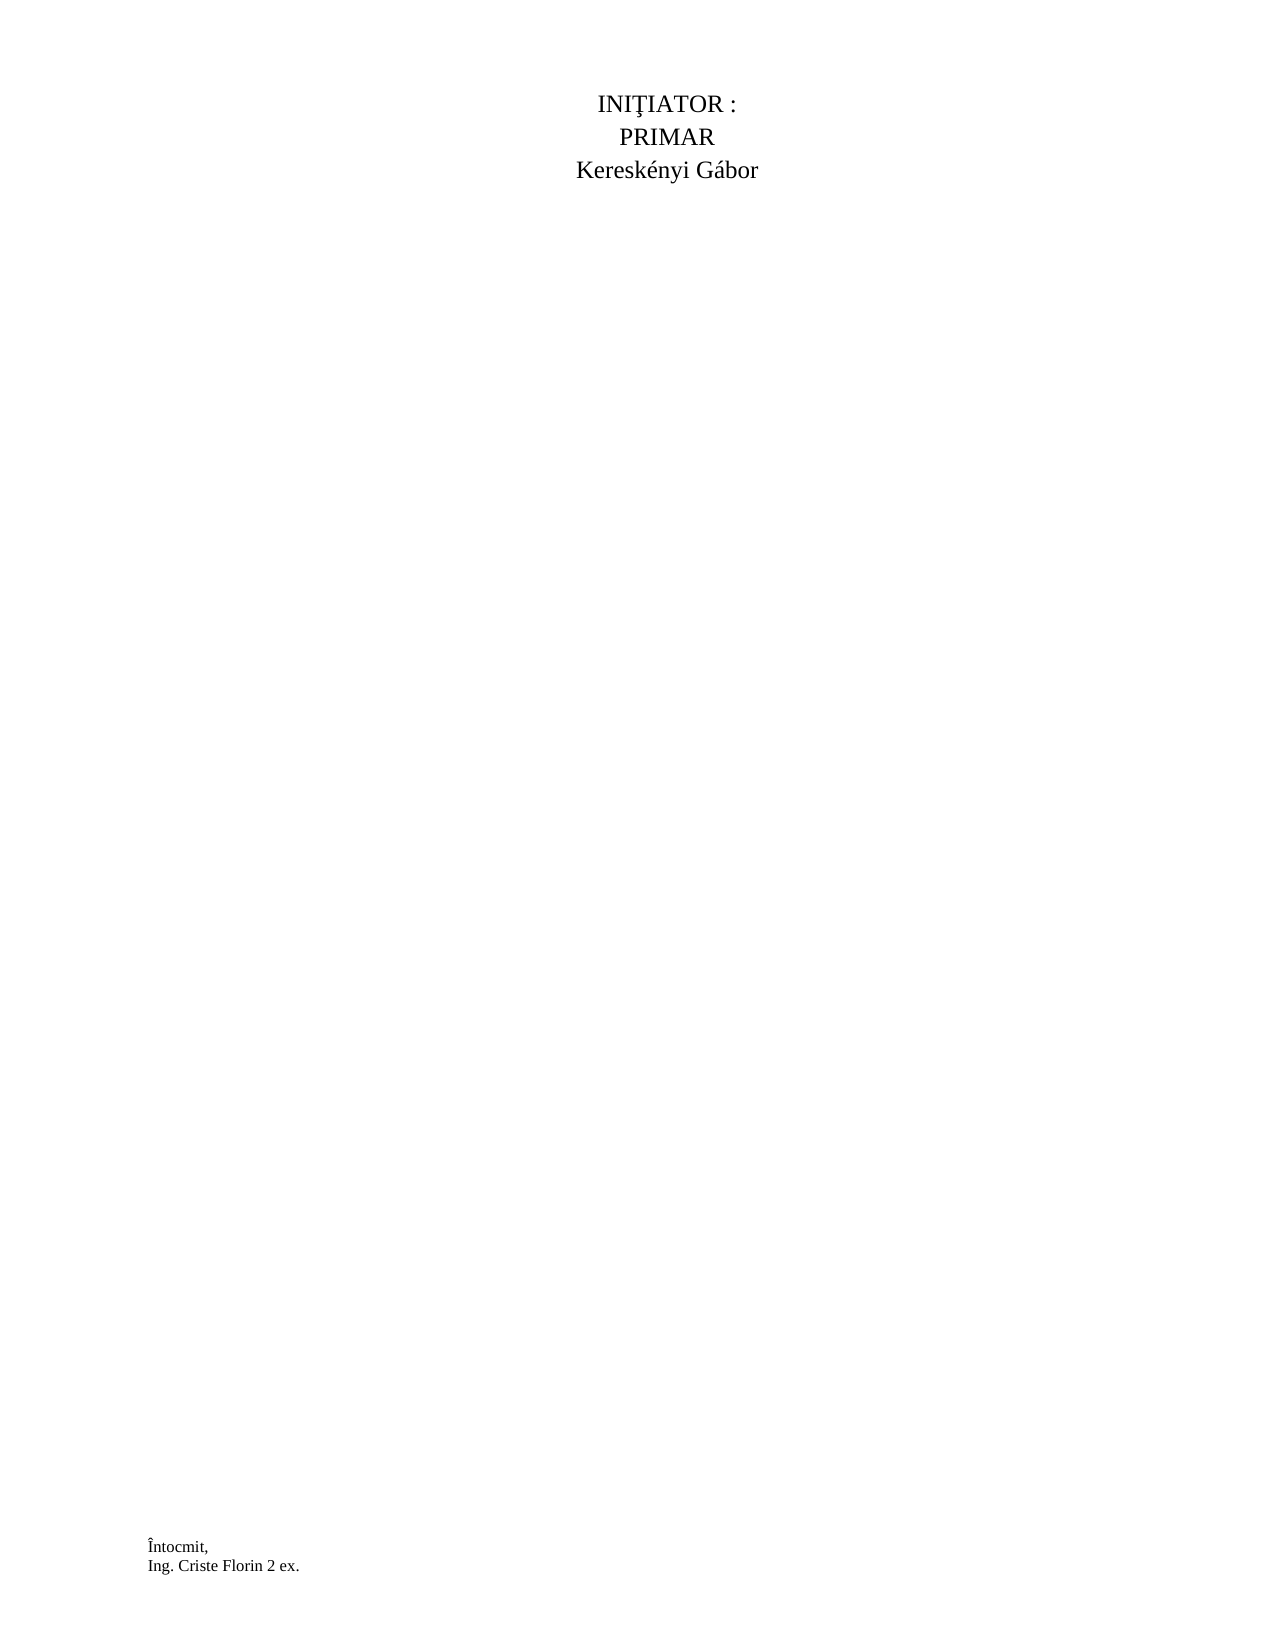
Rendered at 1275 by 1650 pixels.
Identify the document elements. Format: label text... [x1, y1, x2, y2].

text INIŢIATOR : [148, 89, 1186, 117]
text PRIMAR [148, 122, 1186, 150]
text Kereskényi Gábor [148, 155, 1186, 183]
